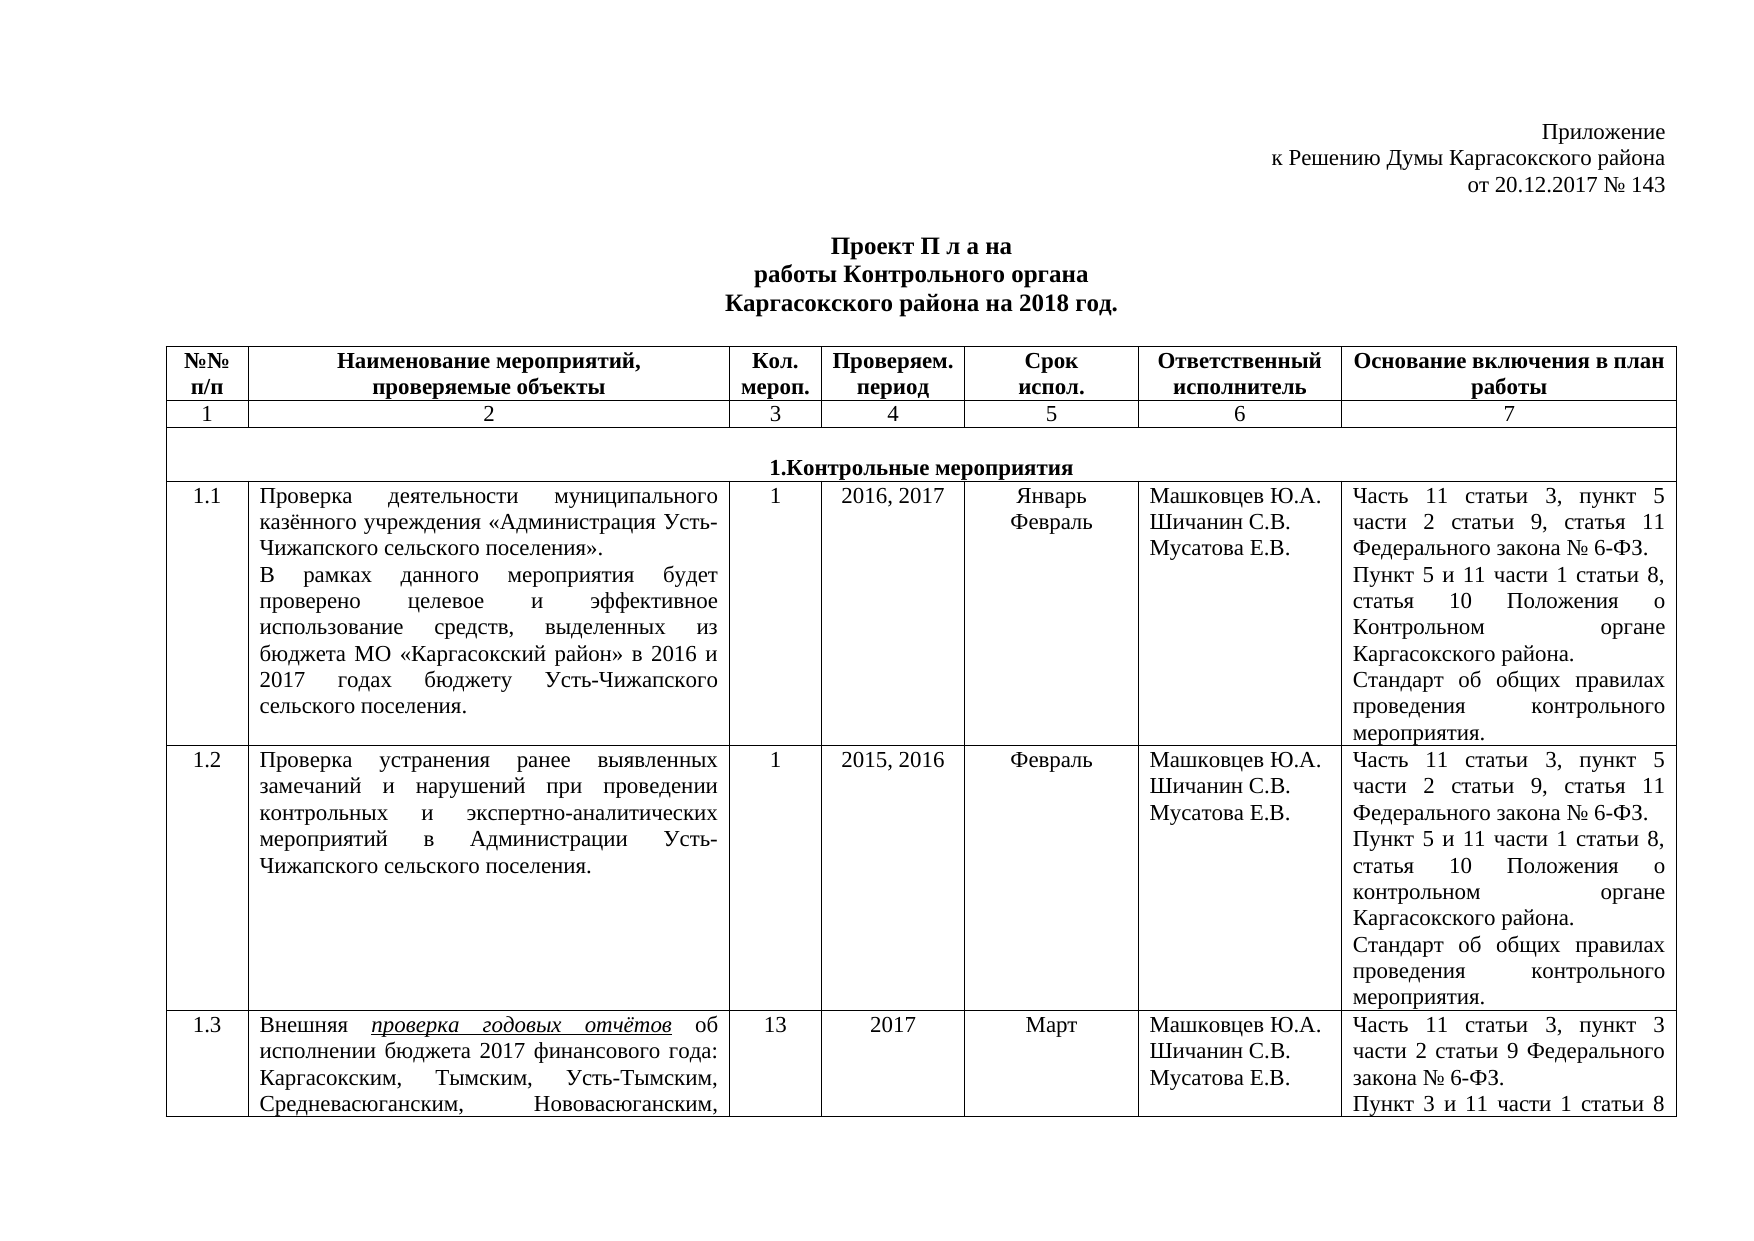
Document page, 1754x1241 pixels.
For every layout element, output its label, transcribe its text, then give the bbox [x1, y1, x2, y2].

table_cell Машковцев Ю.А. Шичанин С.В. Мусатова Е.В. [1139, 482, 1341, 745]
table_cell 2017 [822, 1011, 964, 1116]
text работы Контрольного органа [177, 259, 1665, 288]
table_cell Март [965, 1011, 1138, 1116]
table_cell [249, 1011, 729, 1116]
text к Решению Думы Каргасокского района [177, 144, 1665, 171]
table_cell 1.3 [167, 1011, 248, 1116]
table_cell Часть 11 статьи 3, пункт 5 части 2 статьи 9, статья 11 Федерального закона № 6-ФЗ. Пункт 5 и 11 части 1 статьи 8, статья 10 Положения о Контрольном органе Каргасокского района. Стандарт об общих правилах проведения контрольного мероприятия. [1342, 482, 1676, 745]
table_cell 2016, 2017 [822, 482, 964, 745]
table_cell 1.2 [167, 746, 248, 1010]
table_cell 13 [730, 1011, 821, 1116]
table_cell Проверка устранения ранее выявленных замечаний и нарушений при проведении контрольных и экспертно-аналитических мероприятий в Администрации Усть-Чижапского сельского поселения. [249, 746, 729, 1010]
table_cell Машковцев Ю.А. Шичанин С.В. Мусатова Е.В. [1139, 746, 1341, 1010]
table_cell 1.1 [167, 482, 248, 745]
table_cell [1139, 1011, 1341, 1116]
table_cell Проверка деятельности муниципального казённого учреждения «Администрация Усть-Чижапского сельского поселения». В рамках данного мероприятия будет проверено целевое и эффективное использование средств, выделенных из бюджета МО «Каргасокский район» в 2016 и 2017 годах бюджету Усть-Чижапского сельского поселения. [249, 482, 729, 745]
text Каргасокского района на 2018 год. [177, 288, 1665, 317]
table_cell 6 [1139, 401, 1341, 427]
table_cell 1 [730, 482, 821, 745]
table_cell Часть 11 статьи 3, пункт 5 части 2 статьи 9, статья 11 Федерального закона № 6-ФЗ. Пункт 5 и 11 части 1 статьи 8, статья 10 Положения о контрольном органе Каргасокского района. Стандарт об общих правилах проведения контрольного мероприятия. [1342, 746, 1676, 1010]
text Приложение [177, 118, 1665, 144]
table_header Наименование мероприятий, проверяемые объекты [249, 347, 729, 399]
table_header Ответственный исполнитель [1139, 347, 1341, 399]
table_cell 1.Контрольные мероприятия [167, 428, 1676, 481]
table_header Срок испол. [965, 347, 1138, 399]
table_header Кол. мероп. [730, 347, 821, 399]
text от 20.12.2017 № 143 [177, 171, 1665, 197]
table_cell 2 [249, 401, 729, 427]
table_cell 5 [965, 401, 1138, 427]
table_header Проверяем. период [822, 347, 964, 399]
table_cell 2015, 2016 [822, 746, 964, 1010]
table_cell 3 [730, 401, 821, 427]
table_header Основание включения в план работы [1342, 347, 1676, 399]
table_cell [1342, 1011, 1676, 1116]
table_header №№ п/п [167, 347, 248, 399]
table_cell Февраль [965, 746, 1138, 1010]
table_cell 1 [730, 746, 821, 1010]
table_cell 4 [822, 401, 964, 427]
table_cell 7 [1342, 401, 1676, 427]
text Проект П л а на [177, 231, 1665, 259]
table_cell 1 [167, 401, 248, 427]
table_cell Январь Февраль [965, 482, 1138, 745]
